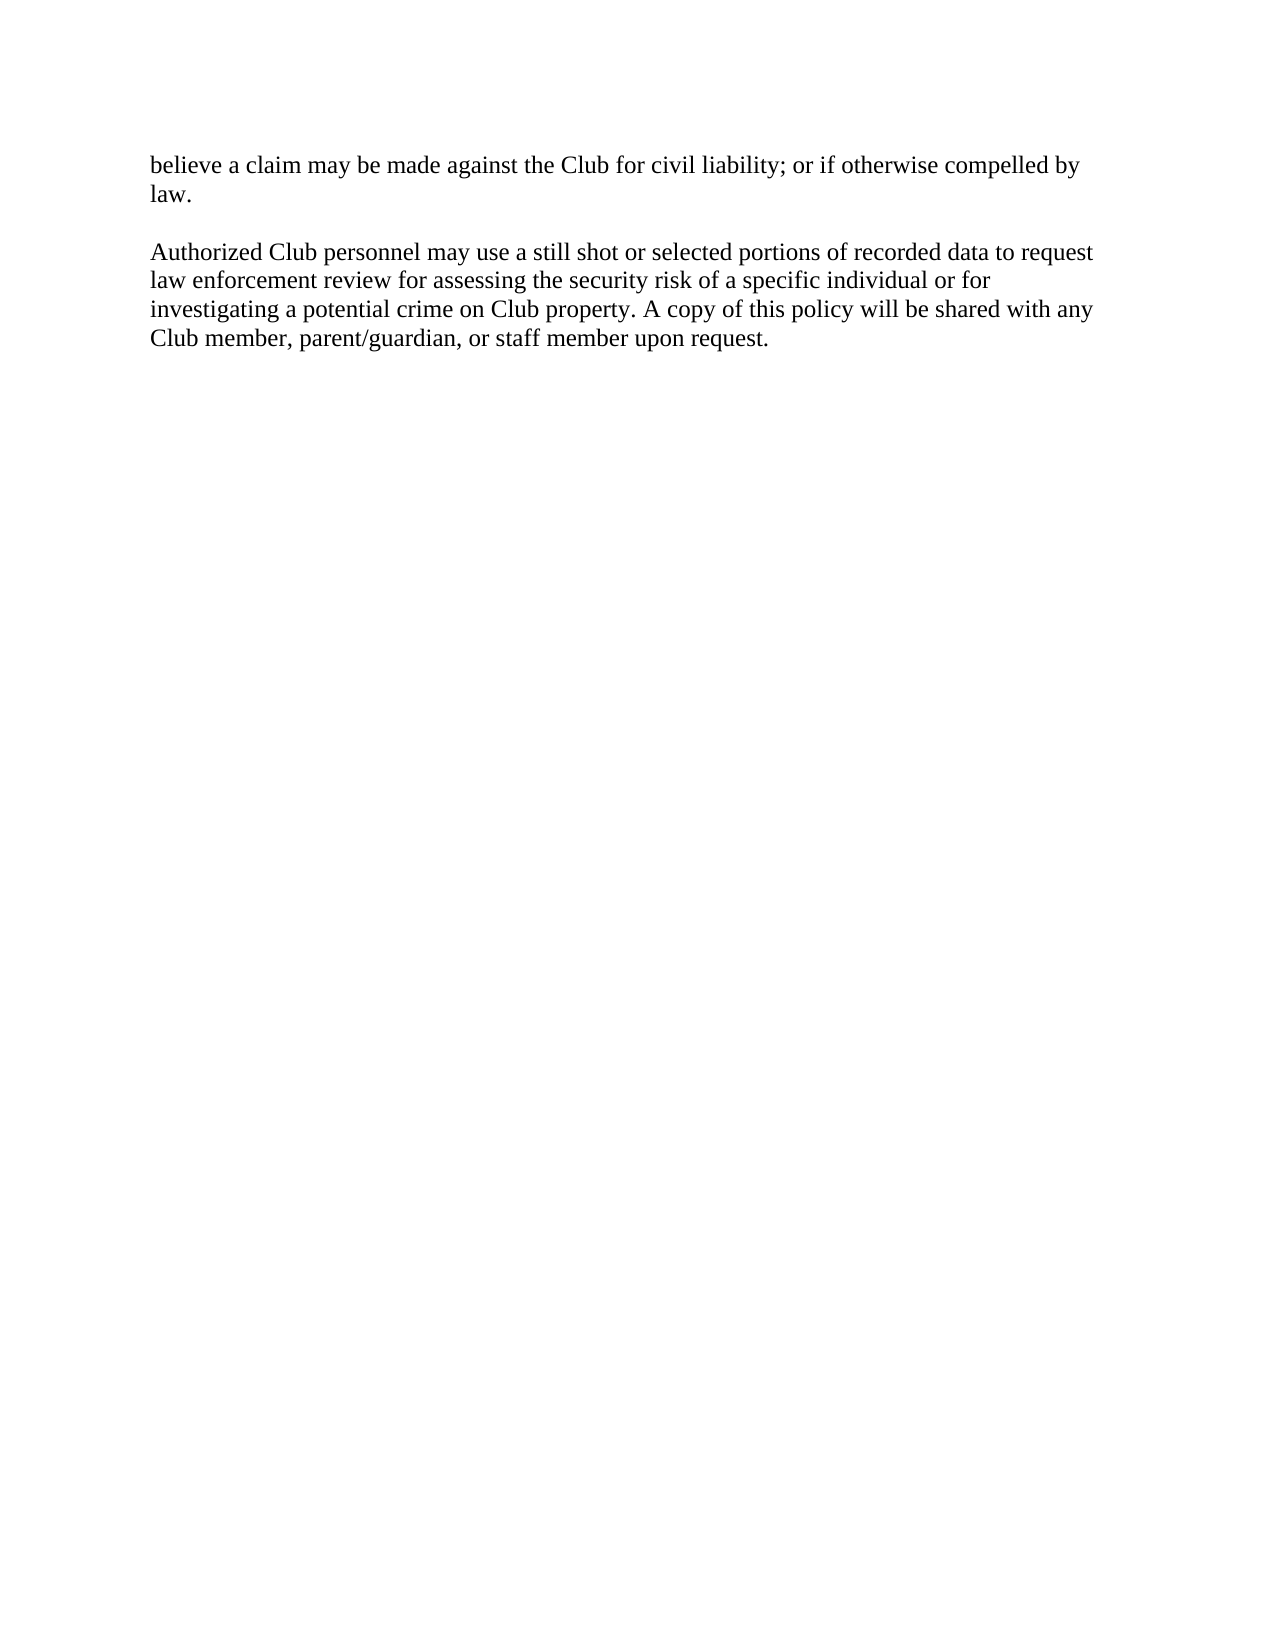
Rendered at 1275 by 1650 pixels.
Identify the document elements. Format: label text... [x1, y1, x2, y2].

text Authorized Club personnel may use a still shot or selected portions of recorded data to request law enforcement review for assessing the security risk of a specific individual or for investigating a potential crime on Club property. A copy of this policy will be shared with any Club member, parent/guardian, or staff member upon request. [150, 237, 1125, 352]
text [150, 150, 1125, 207]
